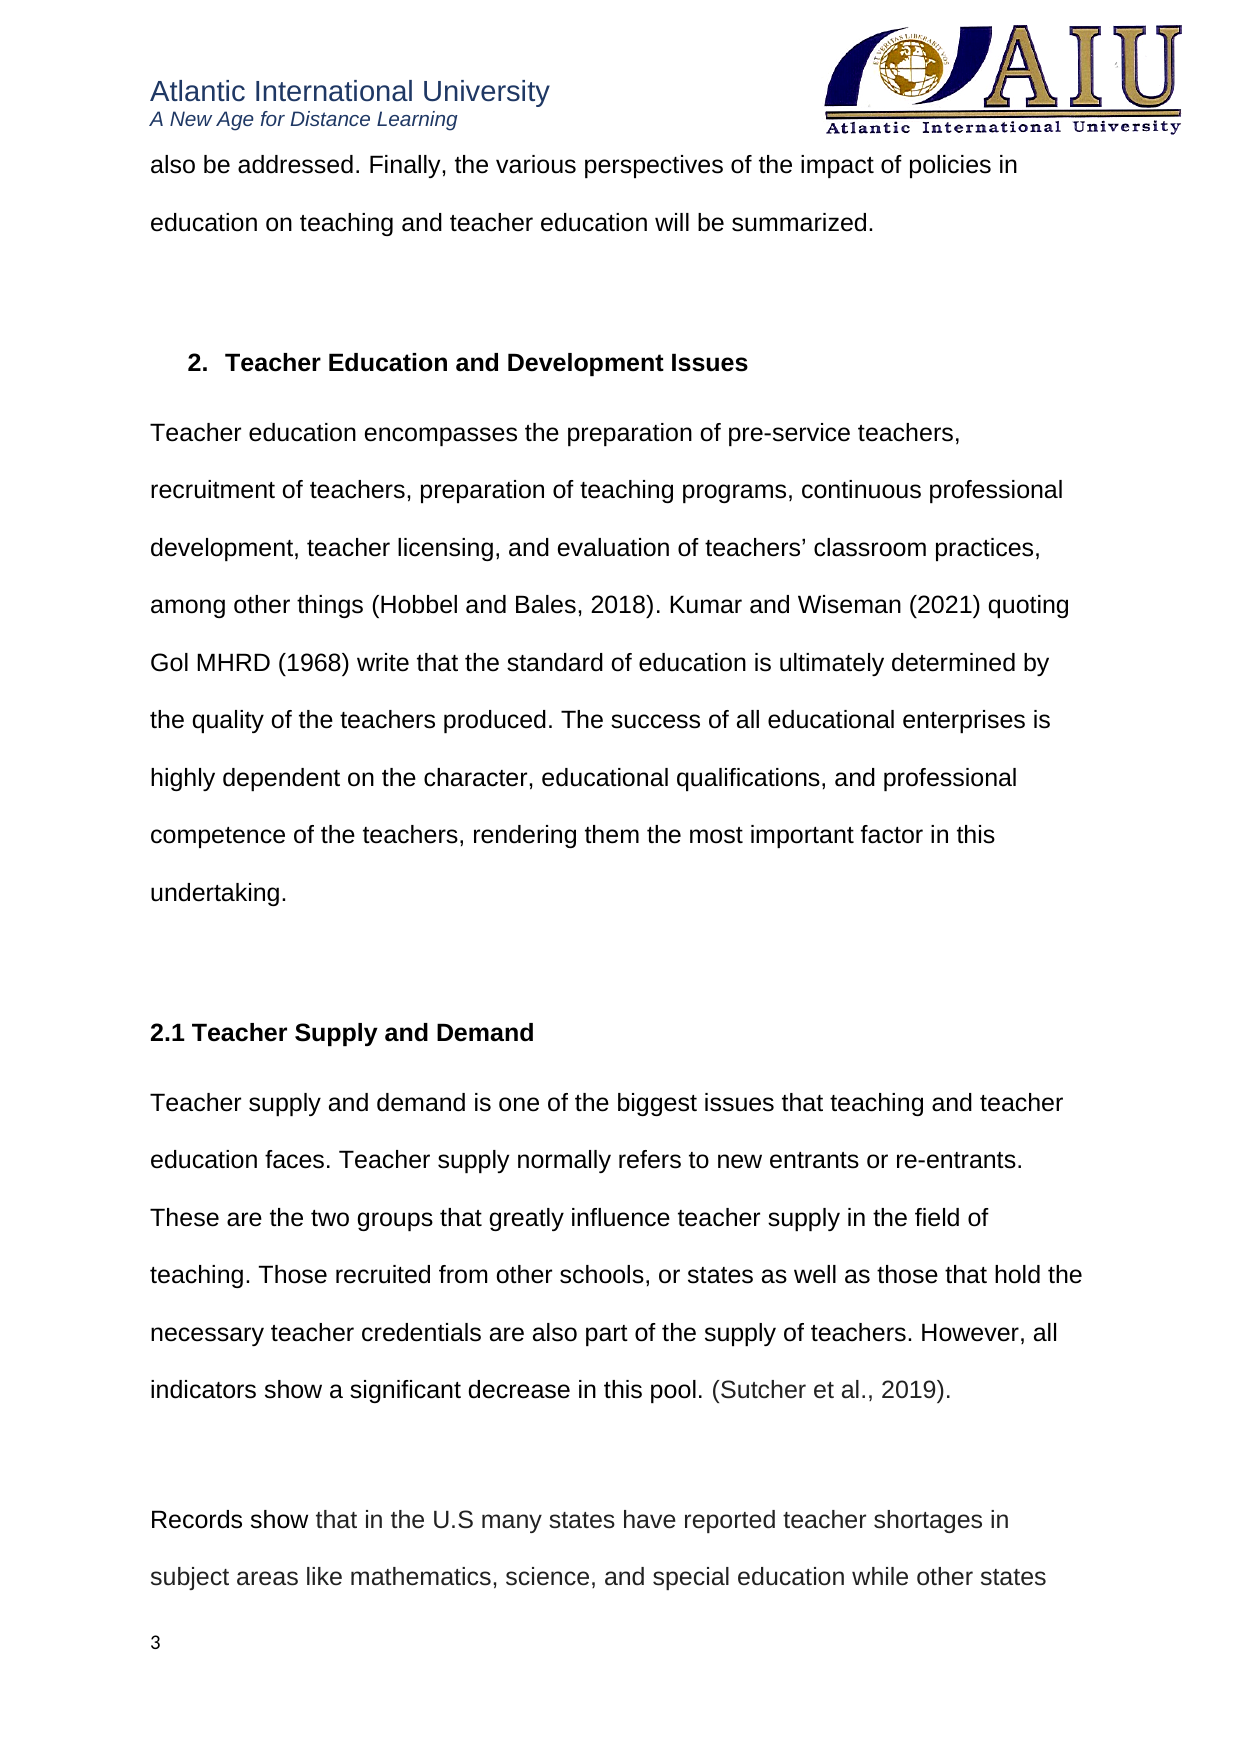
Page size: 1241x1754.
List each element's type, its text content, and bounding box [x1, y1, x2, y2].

text Teacher supply and demand is one of the biggest issues that teaching and teacher education faces. Teacher supply normally refers to new entrants or re-entrants. These are the two groups that greatly influence teacher supply in the field of teaching. Those recruited from other schools, or states as well as those that hold the necessary teacher credentials are also part of the supply of teachers. However, all indicators show a significant decrease in this pool. (Sutcher et al., 2019). [150, 1087, 1090, 1404]
text Teacher education encompasses the preparation of pre-service teachers, recruitment of teachers, preparation of teaching programs, continuous professional development, teacher licensing, and evaluation of teachers’ classroom practices, among other things (Hobbel and Bales, 2018). Kumar and Wiseman (2021) quoting Gol MHRD (1968) write that the standard of education is ultimately determined by the quality of the teachers produced. The success of all educational enterprises is highly dependent on the character, educational qualifications, and professional competence of the teachers, rendering them the most important factor in this undertaking. [150, 417, 1090, 906]
list Teacher Education and Development Issues [187, 347, 1090, 376]
picture [821, 22, 1184, 138]
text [150, 1504, 1090, 1591]
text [150, 150, 1090, 236]
text 2.1 Teacher Supply and Demand [150, 1017, 1090, 1046]
